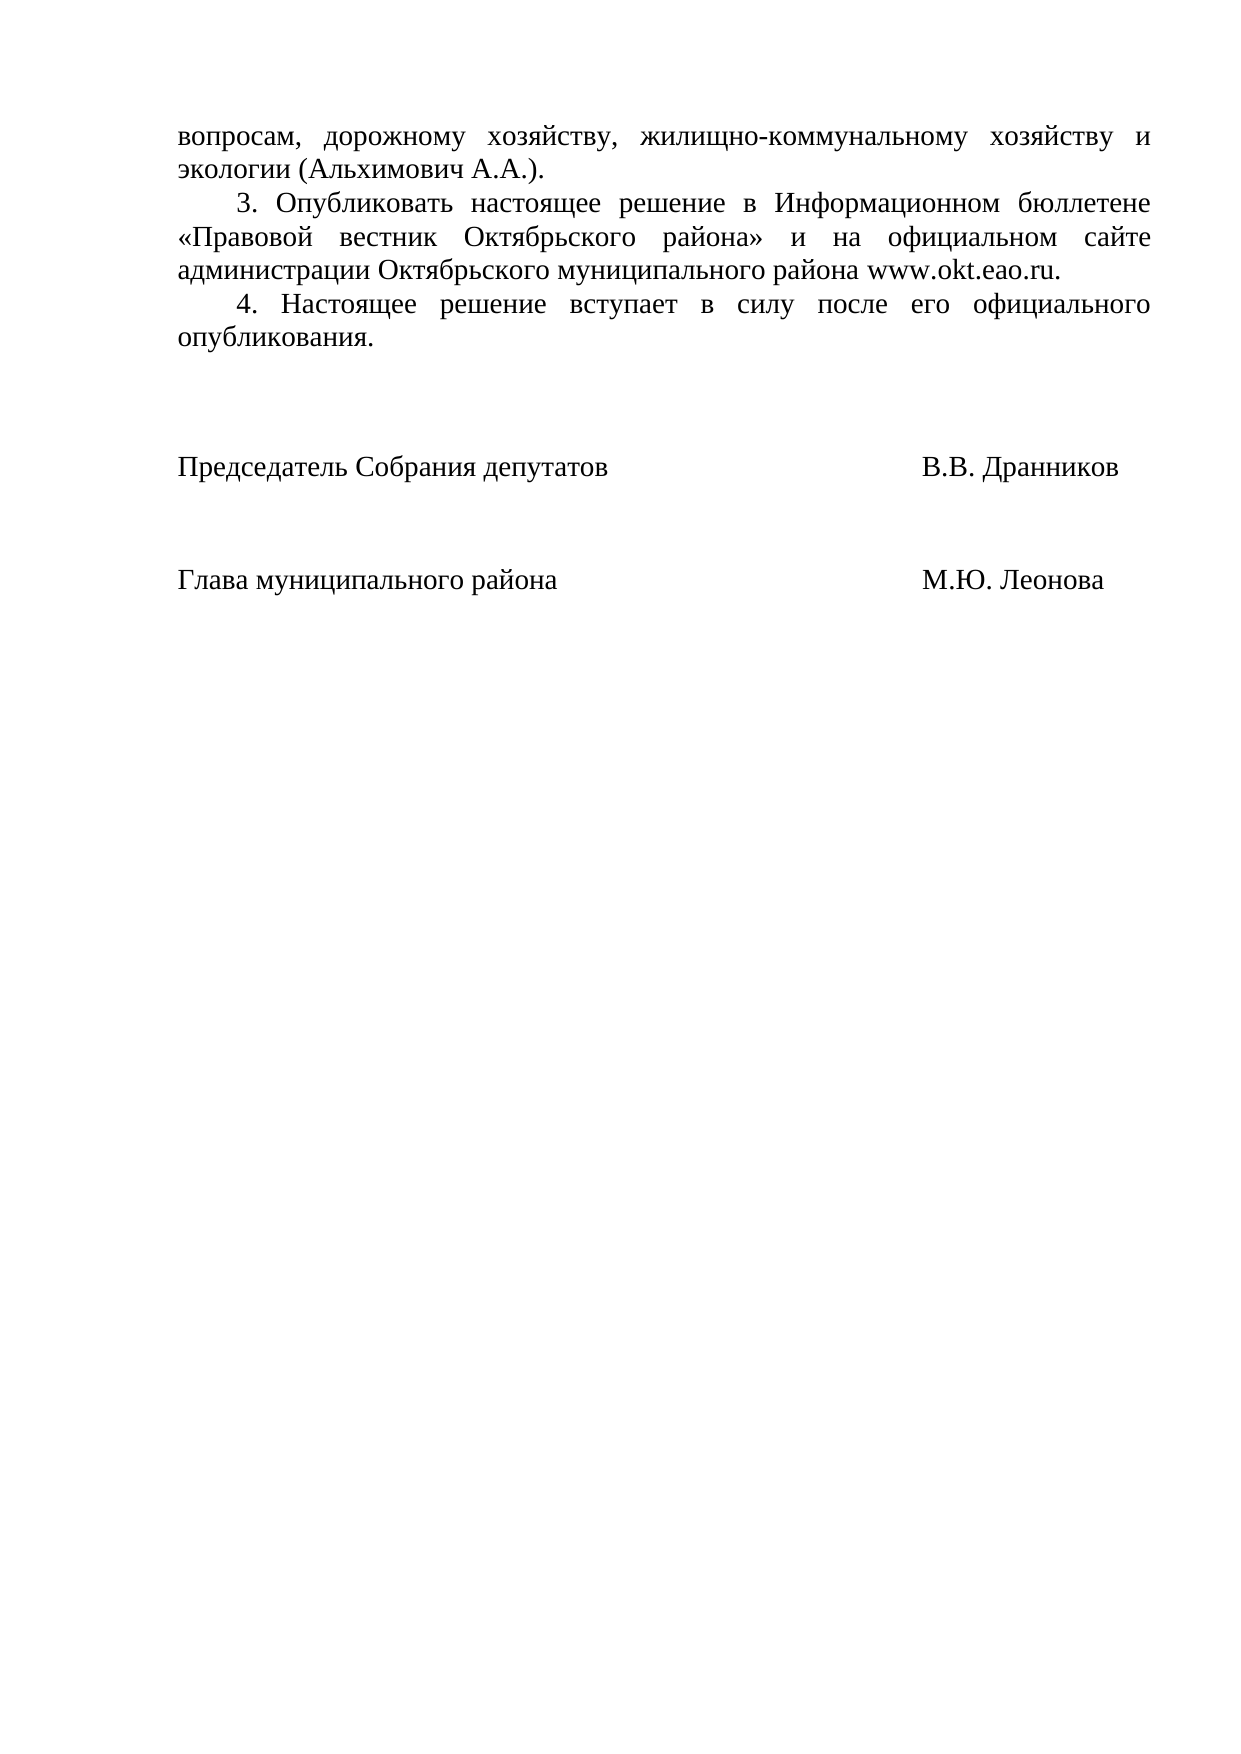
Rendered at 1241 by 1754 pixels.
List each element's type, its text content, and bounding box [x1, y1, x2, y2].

text Глава муниципального района М.Ю. Леонова [177, 562, 1152, 595]
text Председатель Собрания депутатов В.В. Дранников [177, 449, 1152, 482]
text 3. Опубликовать настоящее решение в Информационном бюллетене «Правовой вестник Октябрьского района» и на официальном сайте администрации Октябрьского муниципального района www.okt.eao.ru. [177, 185, 1152, 286]
text 4. Настоящее решение вступает в силу после его официального опубликования. [177, 286, 1152, 353]
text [177, 118, 1152, 185]
